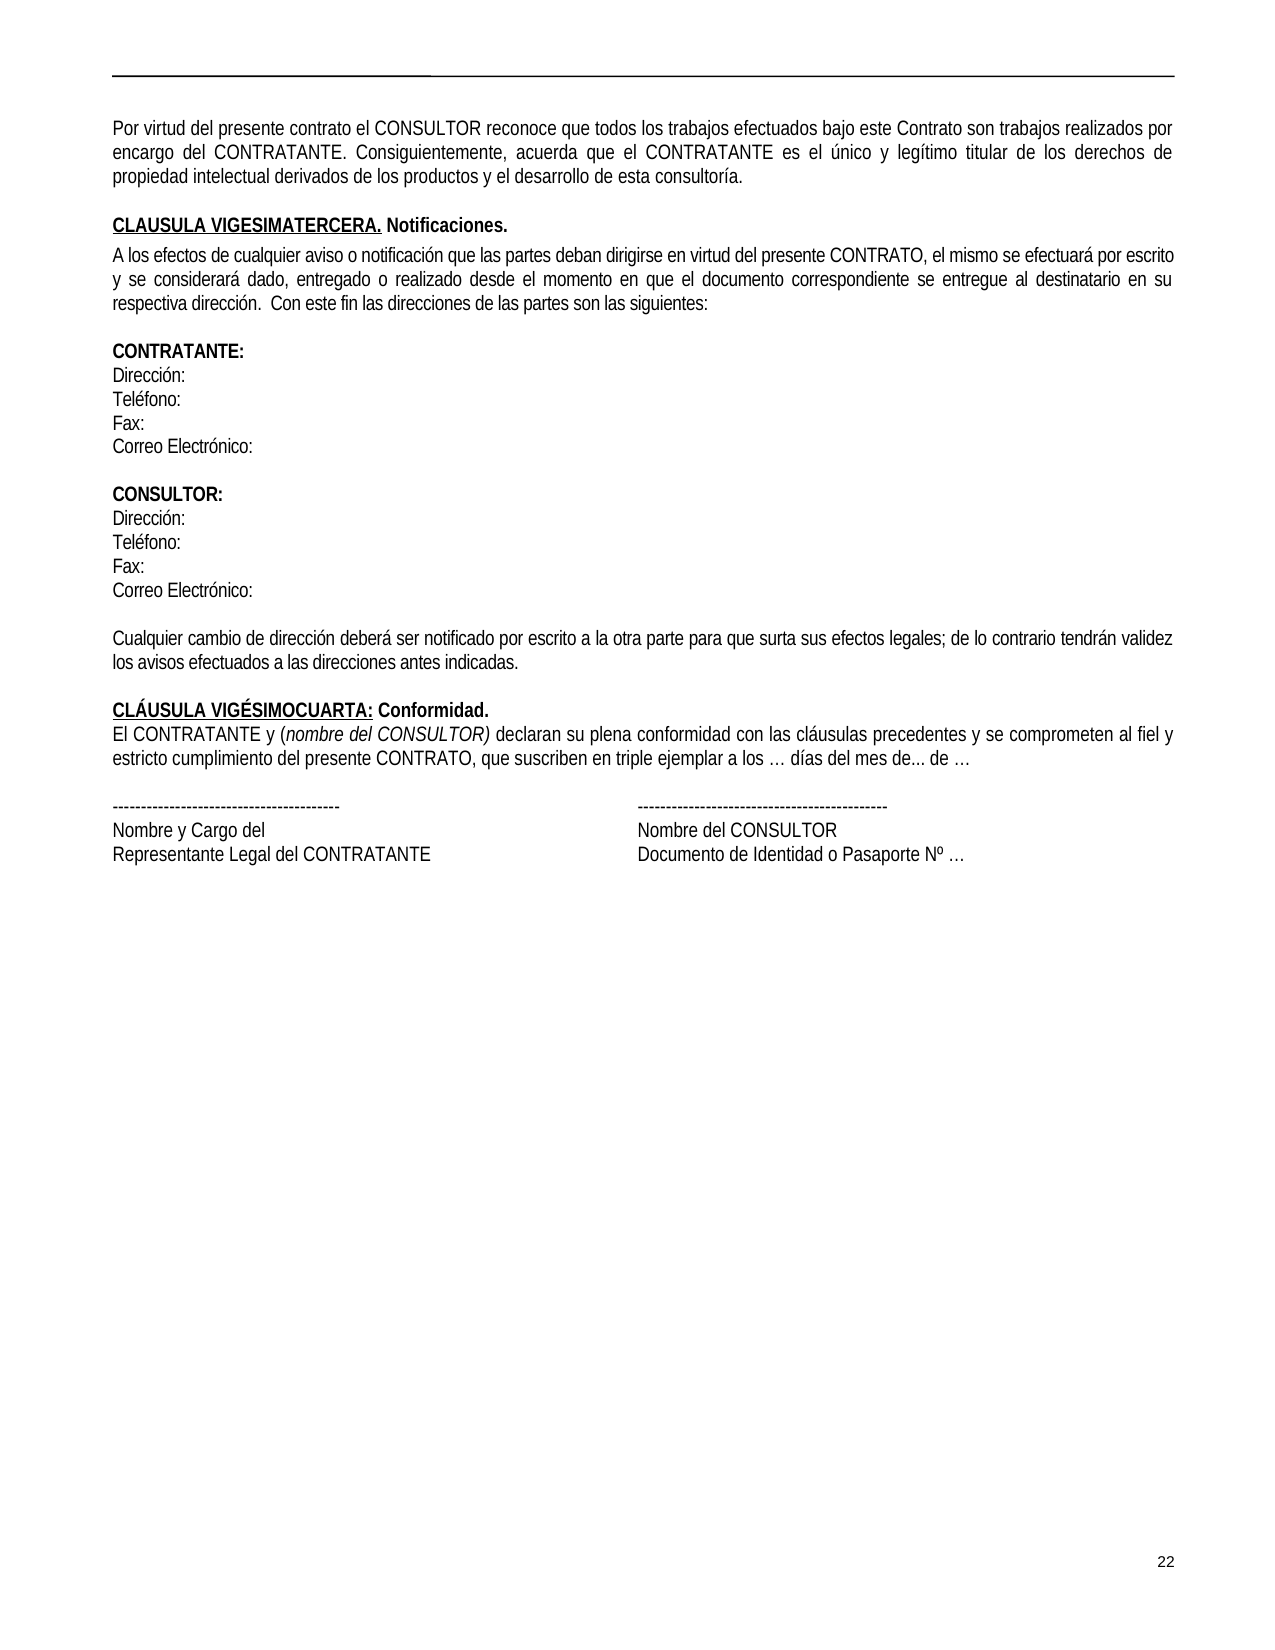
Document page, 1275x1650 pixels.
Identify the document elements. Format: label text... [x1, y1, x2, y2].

text A los efectos de cualquier aviso o notificación que las partes deban dirigirse en virtud del presente CONTRATO, el mismo se efectuará por escrito y se considerará dado, entregado o realizado desde el momento en que el documento correspondiente se entregue al destinatario en su respectiva dirección. Con este fin las direcciones de las partes son las siguientes: [112, 243, 1174, 315]
text Teléfono: [112, 387, 1174, 411]
text Por virtud del presente contrato el CONSULTOR reconoce que todos los trabajos efectuados bajo este Contrato son trabajos realizados por encargo del CONTRATANTE. Consiguientemente, acuerda que el CONTRATANTE es el único y legítimo titular de los derechos de propiedad intelectual derivados de los productos y el desarrollo de esta consultoría. [112, 116, 1174, 188]
text El CONTRATANTE y (nombre del CONSULTOR) declaran su plena conformidad con las cláusulas precedentes y se comprometen al fiel y estricto cumplimiento del presente CONTRATO, que suscriben en triple ejemplar a los … días del mes de... de … [112, 722, 1174, 770]
text Correo Electrónico: [112, 434, 1174, 458]
text CONSULTOR: [112, 482, 1174, 506]
text Fax: [112, 411, 1174, 434]
text CONTRATANTE: [112, 339, 1174, 363]
text Teléfono: [112, 530, 1174, 554]
text Cualquier cambio de dirección deberá ser notificado por escrito a la otra parte para que surta sus efectos legales; de lo contrario tendrán validez los avisos efectuados a las direcciones antes indicadas. [112, 626, 1174, 674]
subtitle Representante Legal del CONTRATANTE Documento de Identidad o Pasaporte Nº … [112, 842, 1174, 866]
text Dirección: [112, 363, 1174, 387]
subtitle Nombre y Cargo del Nombre del CONSULTOR [112, 818, 1174, 842]
subtitle CLAUSULA VIGESIMATERCERA. Notificaciones. [112, 213, 1174, 237]
text CLÁUSULA VIGÉSIMOCUARTA: Conformidad. [112, 698, 1174, 722]
text Dirección: [112, 506, 1174, 530]
text Correo Electrónico: [112, 578, 1174, 602]
text ---------------------------------------- -------------------------------------------- [112, 794, 1174, 818]
text Fax: [112, 554, 1174, 578]
